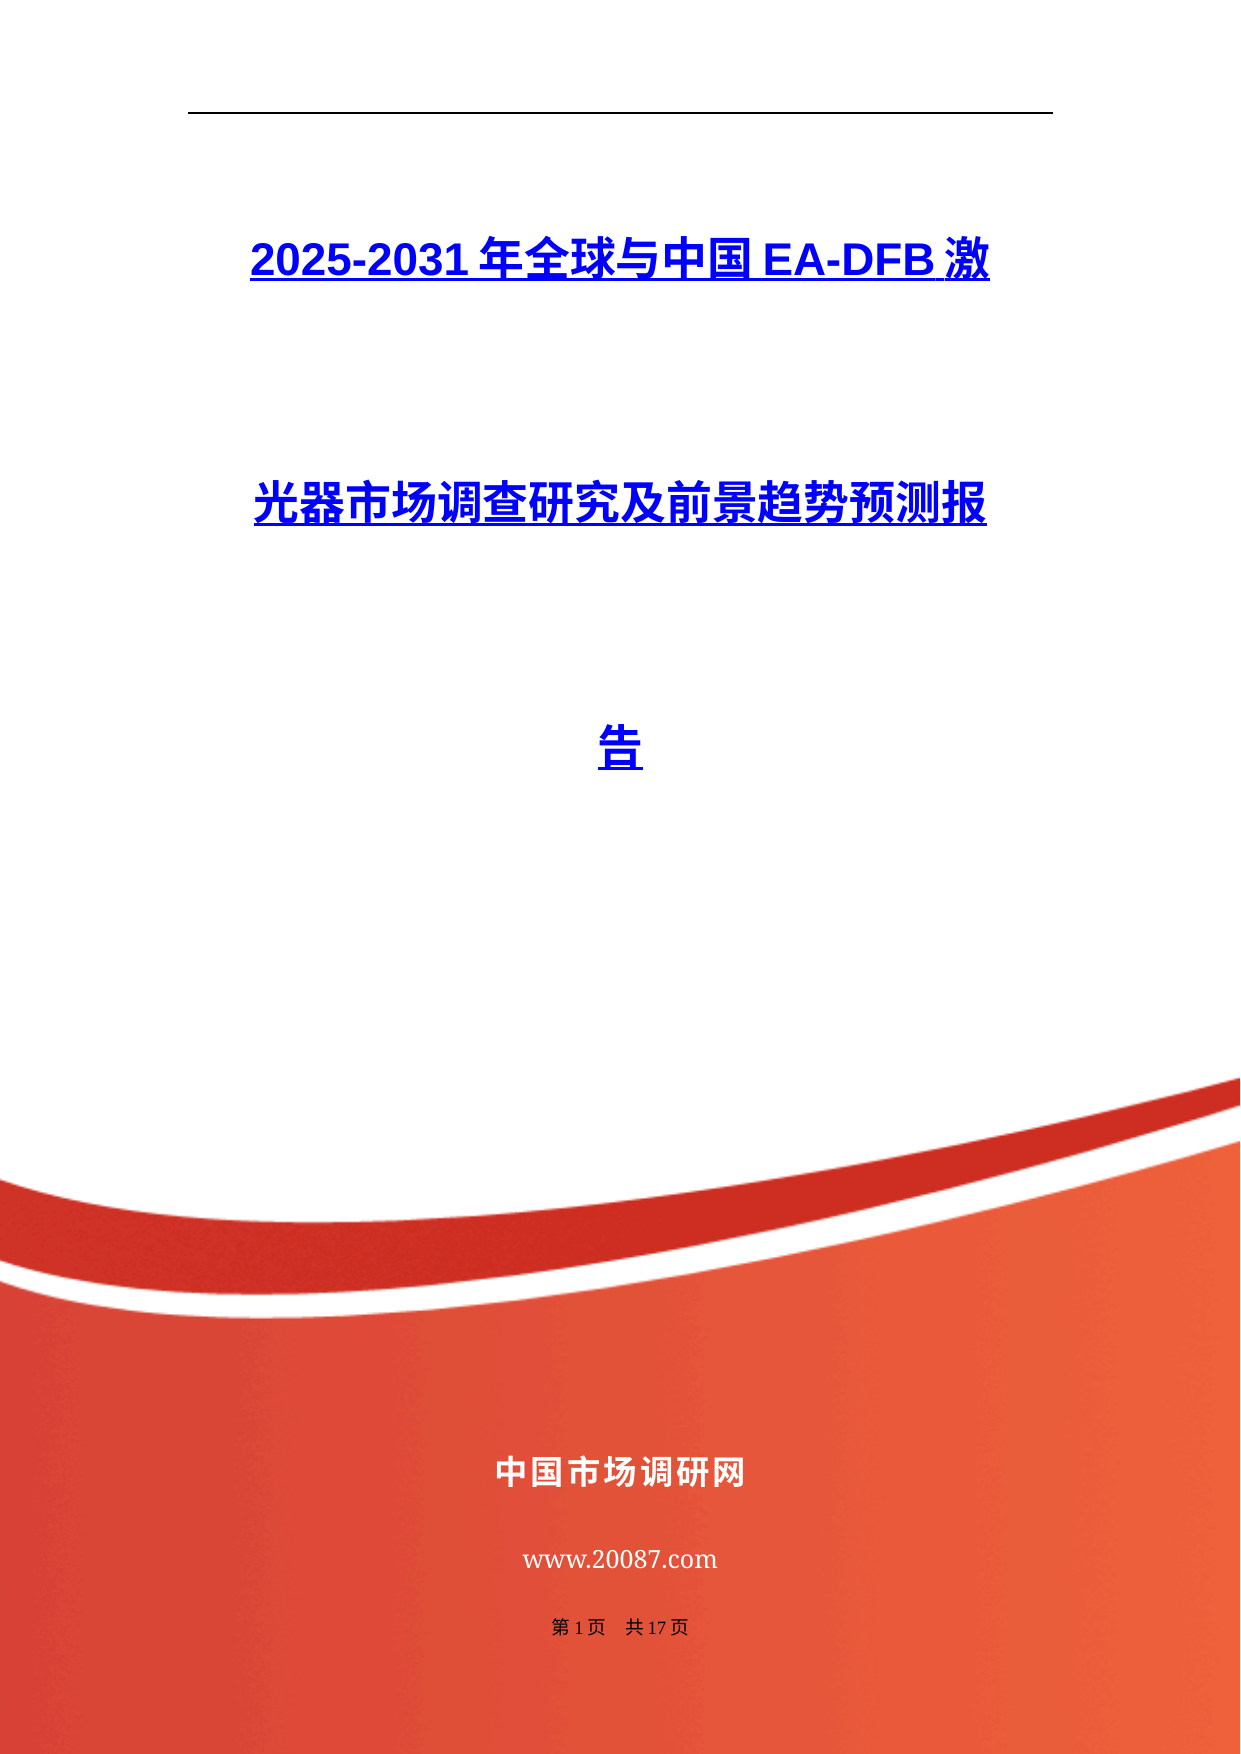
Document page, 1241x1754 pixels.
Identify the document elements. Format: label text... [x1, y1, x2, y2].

subtitle 中国市场调研网 [187, 1437, 1053, 1502]
text www.20087.com [187, 1526, 1053, 1591]
table_header 2025-2031年全球与中国EA-DFB激光器市场调查研究及前景趋势预测报告 [188, 207, 1053, 871]
picture [0, 1006, 1241, 1754]
